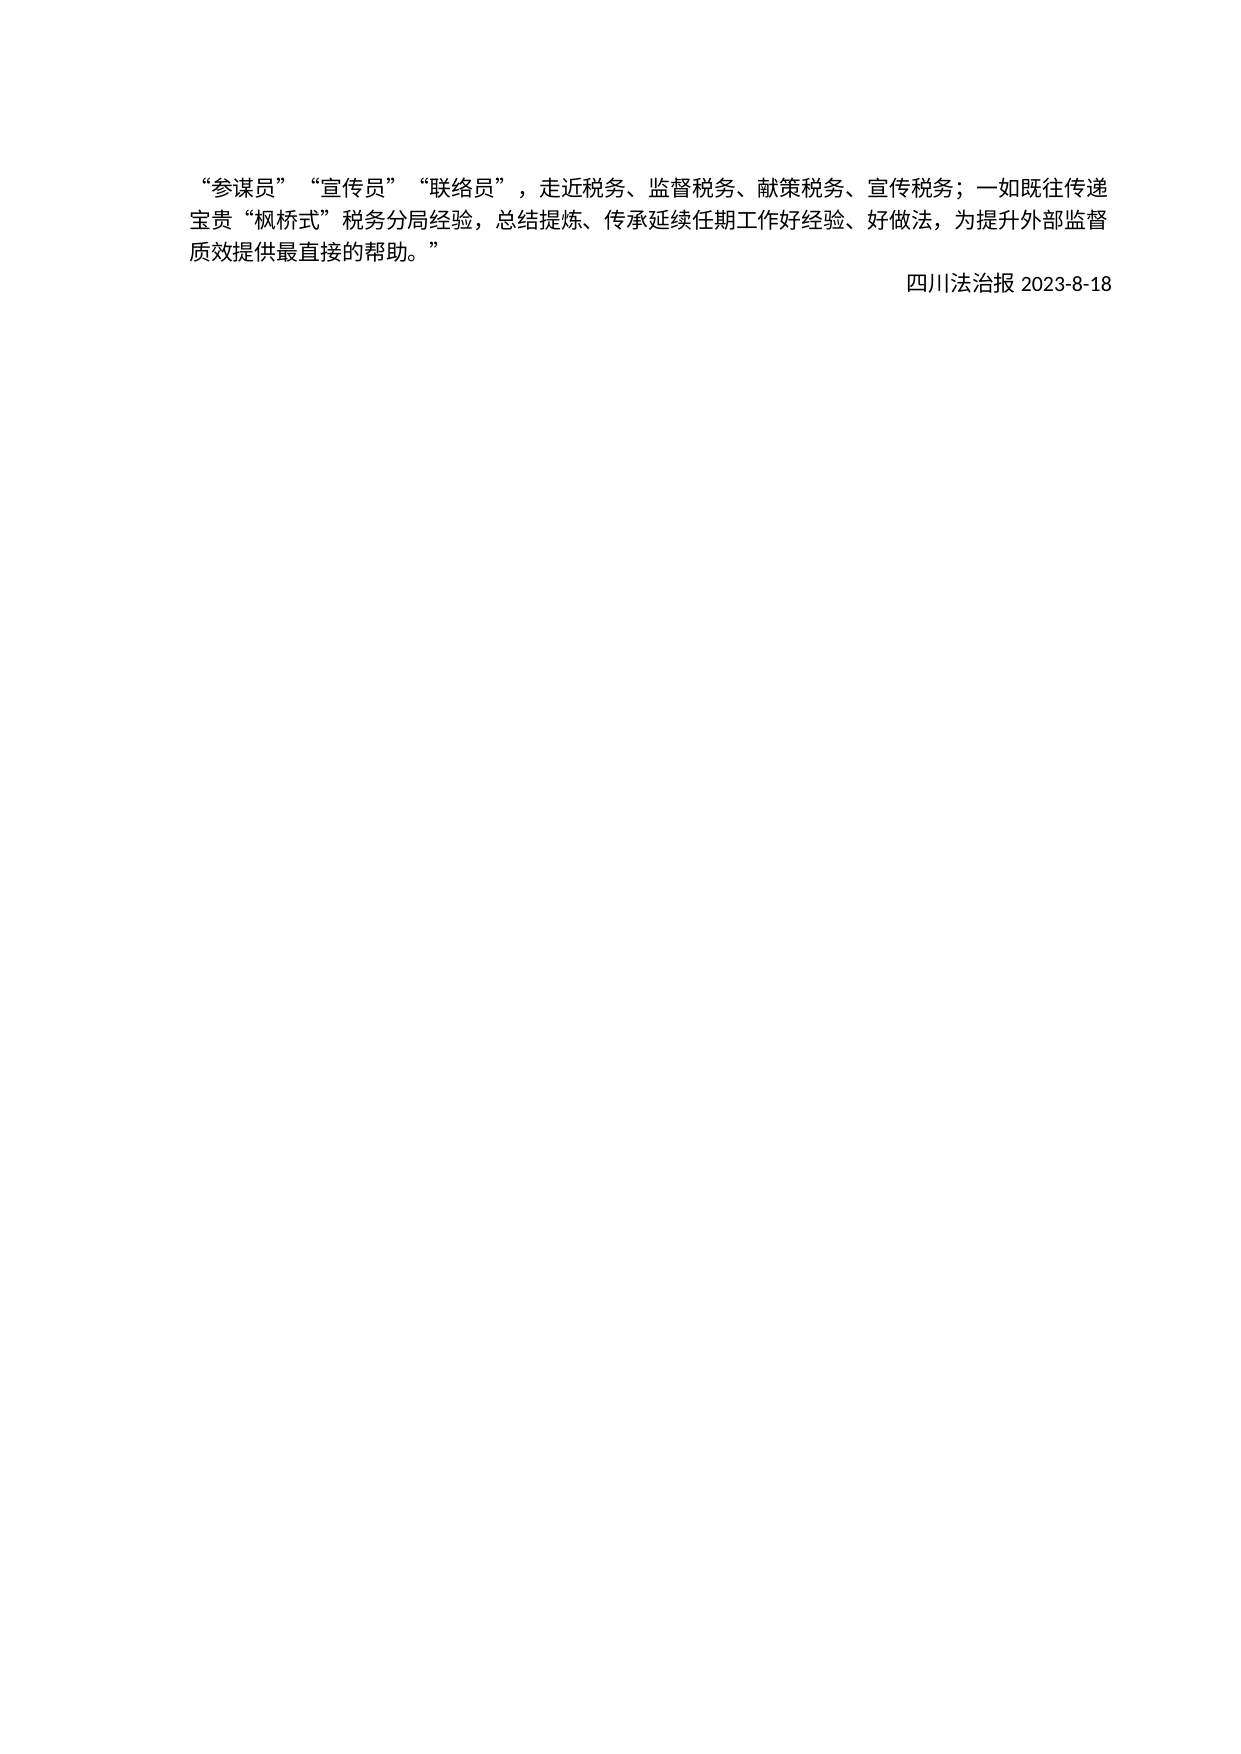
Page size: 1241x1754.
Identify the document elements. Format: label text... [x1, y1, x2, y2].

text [189, 171, 1111, 266]
text 四川法治报 2023-8-18 [189, 266, 1111, 298]
